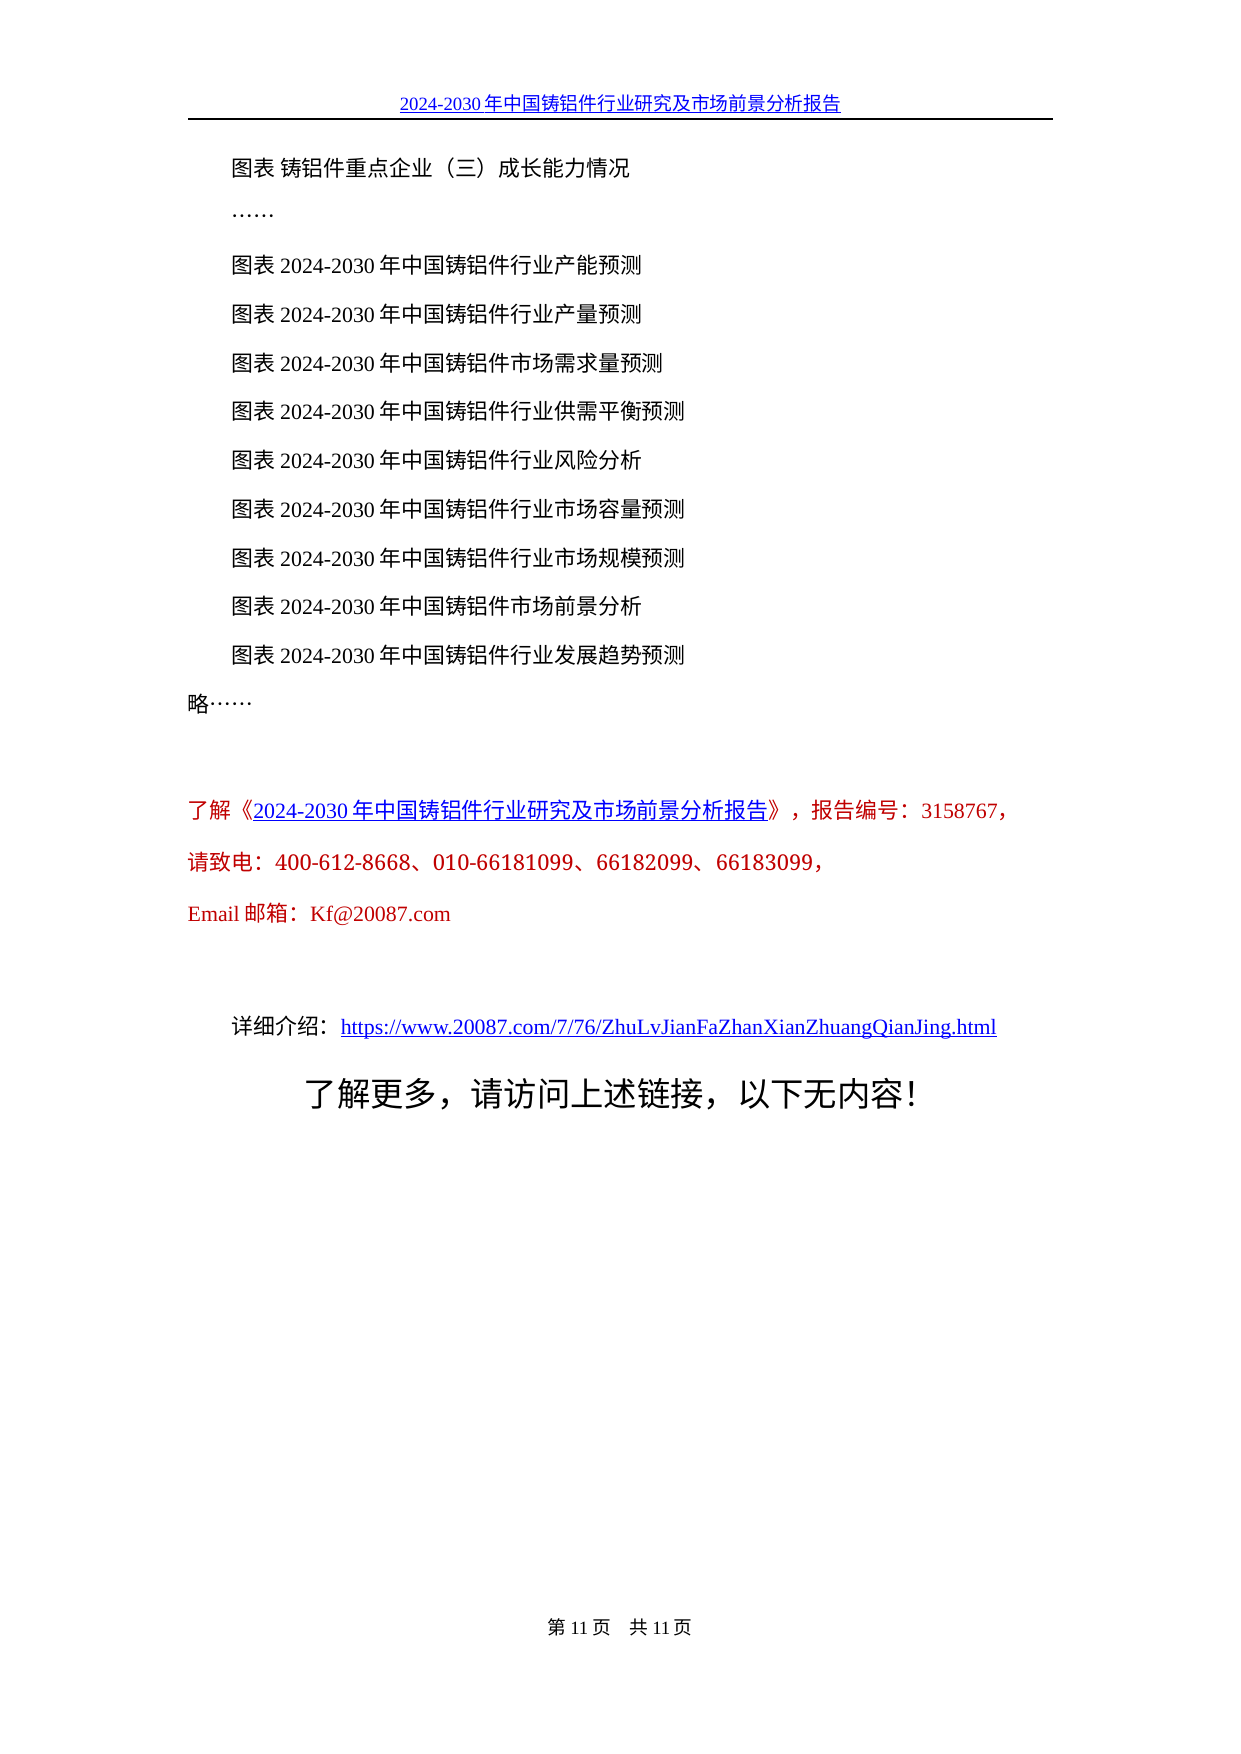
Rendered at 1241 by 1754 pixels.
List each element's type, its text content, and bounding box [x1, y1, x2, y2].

text 请致电：400-612-8668、010-66181099、66182099、66183099， [187, 844, 1053, 877]
title 了解更多，请访问上述链接，以下无内容！ [187, 1059, 1053, 1124]
text 详细介绍：https://www.20087.com/7/76/ZhuLvJianFaZhanXianZhuangQianJing.html [187, 1009, 1053, 1041]
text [187, 150, 1053, 719]
text Email邮箱：Kf@20087.com [187, 896, 1053, 928]
text 了解《2024-2030年中国铸铝件行业研究及市场前景分析报告》，报告编号：3158767， [187, 793, 1053, 825]
